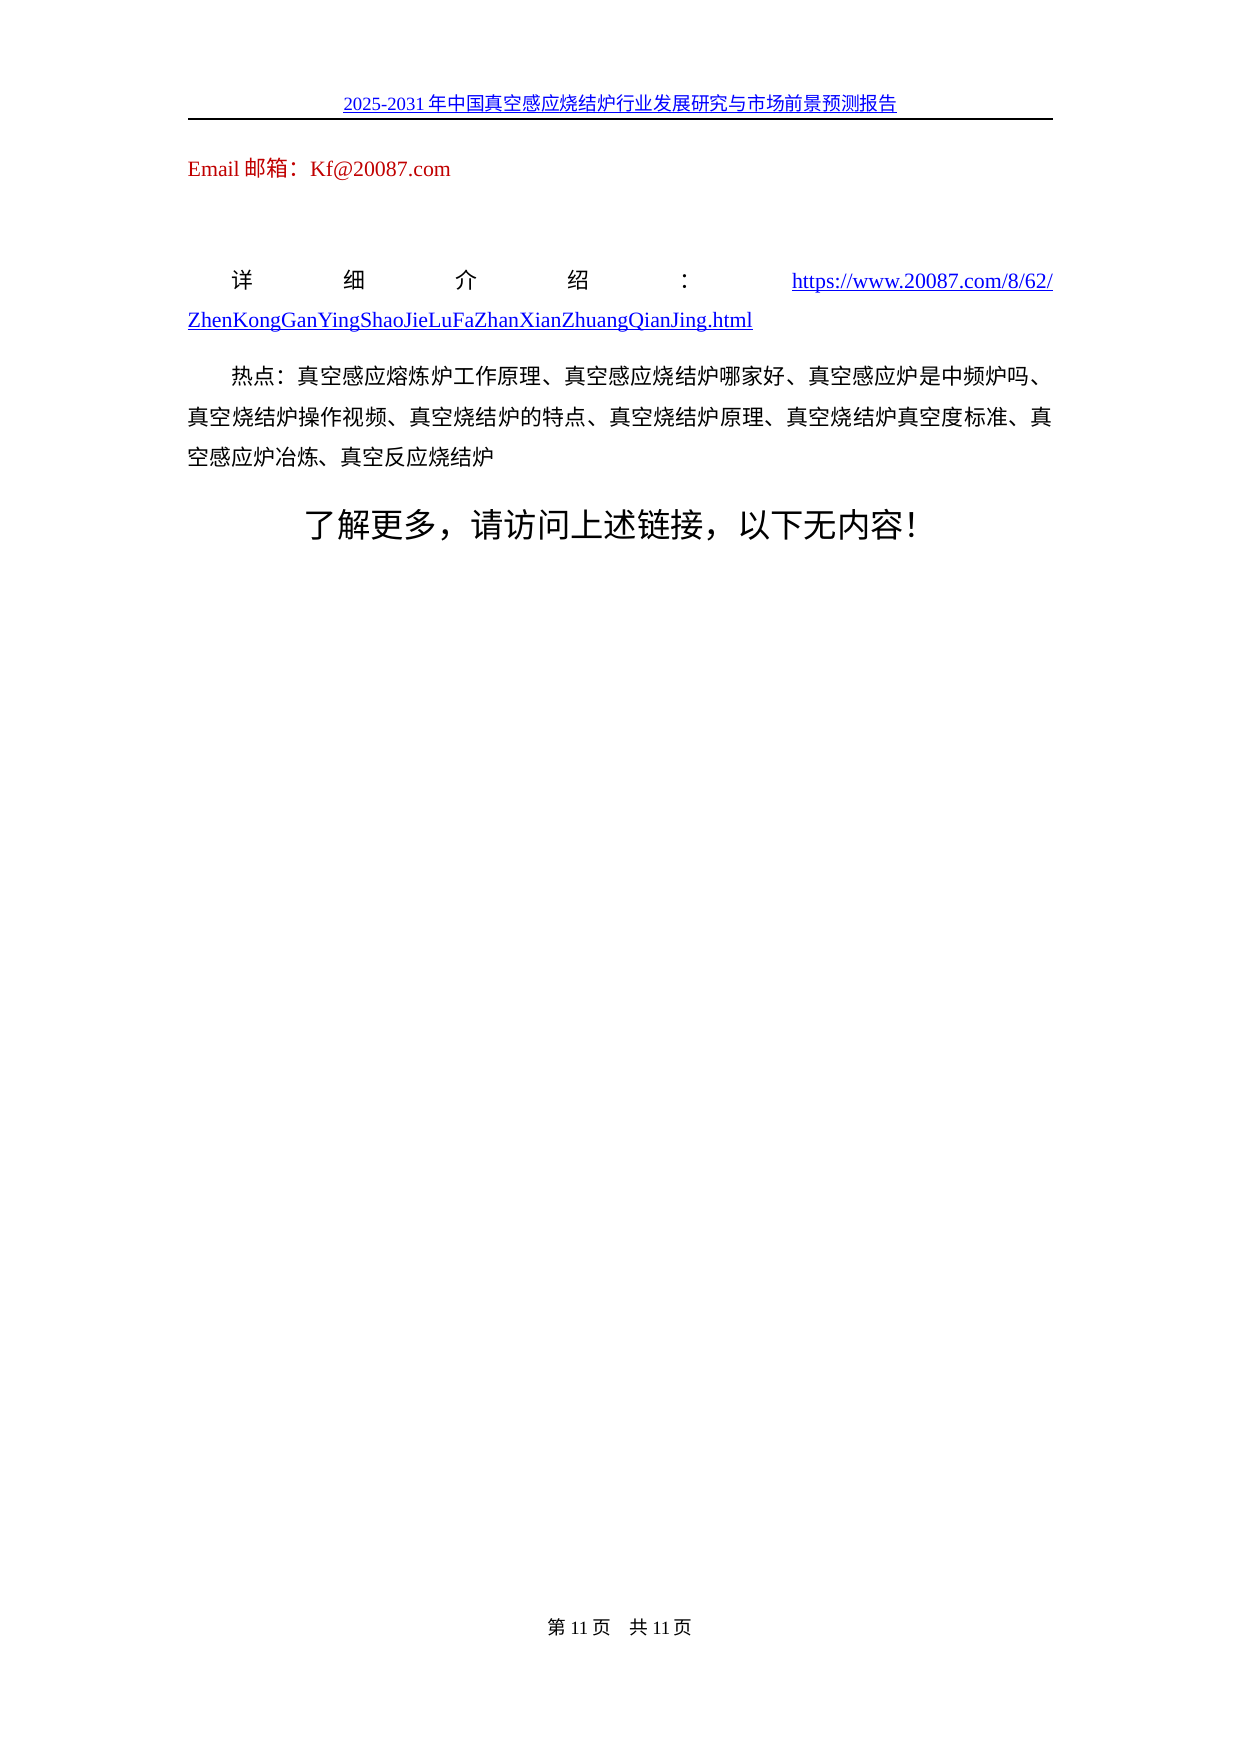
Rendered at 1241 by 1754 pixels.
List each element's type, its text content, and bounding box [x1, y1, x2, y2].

text 详细介绍：https://www.20087.com/8/62/ZhenKongGanYingShaoJieLuFaZhanXianZhuangQianJing.html [187, 263, 1053, 336]
title 了解更多，请访问上述链接，以下无内容！ [187, 490, 1053, 555]
text Email邮箱：Kf@20087.com [187, 150, 1053, 183]
text 热点：真空感应熔炼炉工作原理、真空感应烧结炉哪家好、真空感应炉是中频炉吗、真空烧结炉操作视频、真空烧结炉的特点、真空烧结炉原理、真空烧结炉真空度标准、真空感应炉冶炼、真空反应烧结炉 [187, 359, 1053, 472]
